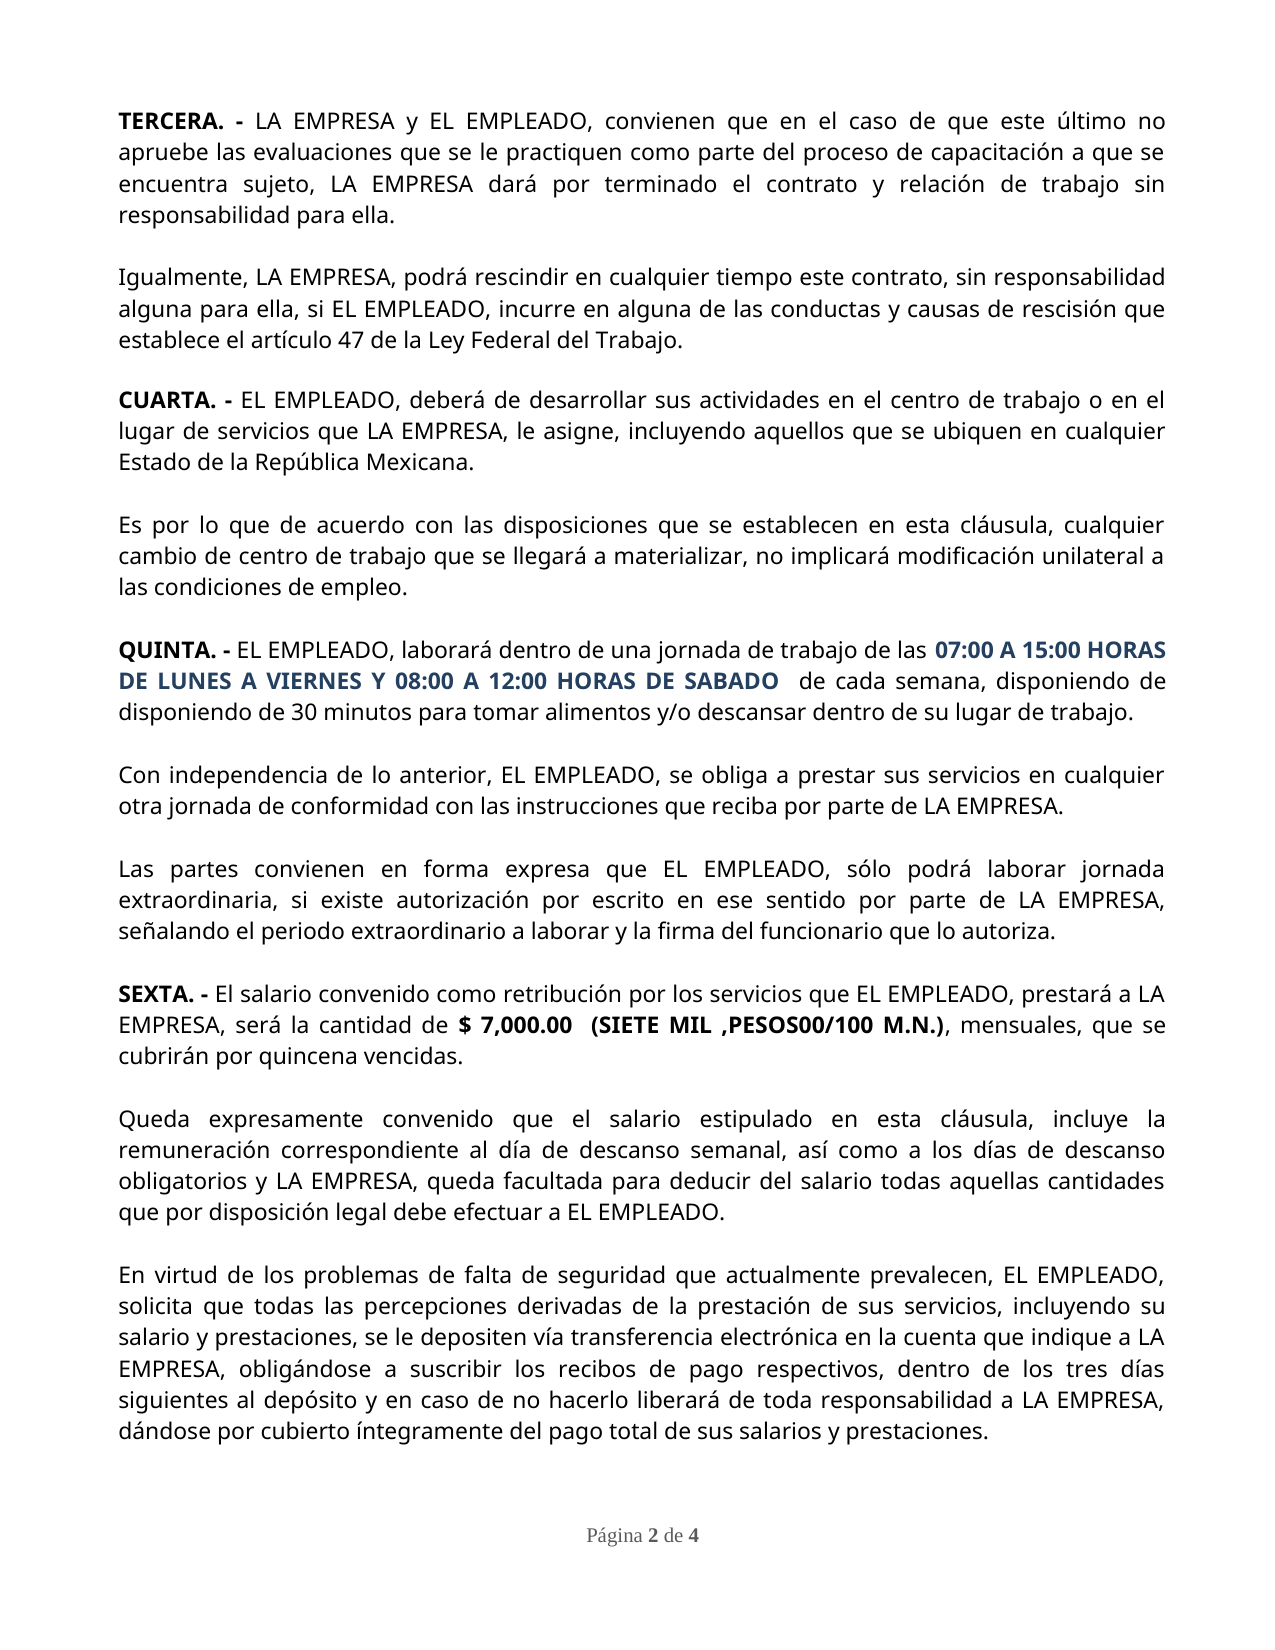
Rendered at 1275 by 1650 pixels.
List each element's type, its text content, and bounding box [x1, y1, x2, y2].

text TERCERA. - LA EMPRESA y EL EMPLEADO, convienen que en el caso de que este último no apruebe las evaluaciones que se le practiquen como parte del proceso de capacitación a que se encuentra sujeto, LA EMPRESA dará por terminado el contrato y relación de trabajo sin responsabilidad para ella. [118, 105, 1167, 230]
text Igualmente, LA EMPRESA, podrá rescindir en cualquier tiempo este contrato, sin responsabilidad alguna para ella, si EL EMPLEADO, incurre en alguna de las conductas y causas de rescisión que establece el artículo 47 de la Ley Federal del Trabajo. [118, 261, 1167, 355]
text Con independencia de lo anterior, EL EMPLEADO, se obliga a prestar sus servicios en cualquier otra jornada de conformidad con las instrucciones que reciba por parte de LA EMPRESA. [118, 759, 1167, 821]
text Es por lo que de acuerdo con las disposiciones que se establecen en esta cláusula, cualquier cambio de centro de trabajo que se llegará a materializar, no implicará modificación unilateral a las condiciones de empleo. [118, 509, 1167, 603]
text CUARTA. - EL EMPLEADO, deberá de desarrollar sus actividades en el centro de trabajo o en el lugar de servicios que LA EMPRESA, le asigne, incluyendo aquellos que se ubiquen en cualquier Estado de la República Mexicana. [118, 384, 1167, 478]
text QUINTA. - EL EMPLEADO, laborará dentro de una jornada de trabajo de las 07:00 A 15:00 HORAS DE LUNES A VIERNES Y 08:00 A 12:00 HORAS DE SABADO de cada semana, disponiendo de disponiendo de 30 minutos para tomar alimentos y/o descansar dentro de su lugar de trabajo. [118, 634, 1167, 728]
text En virtud de los problemas de falta de seguridad que actualmente prevalecen, EL EMPLEADO, solicita que todas las percepciones derivadas de la prestación de sus servicios, incluyendo su salario y prestaciones, se le depositen vía transferencia electrónica en la cuenta que indique a LA EMPRESA, obligándose a suscribir los recibos de pago respectivos, dentro de los tres días siguientes al depósito y en caso de no hacerlo liberará de toda responsabilidad a LA EMPRESA, dándose por cubierto íntegramente del pago total de sus salarios y prestaciones. [118, 1259, 1167, 1446]
text Queda expresamente convenido que el salario estipulado en esta cláusula, incluye la remuneración correspondiente al día de descanso semanal, así como a los días de descanso obligatorios y LA EMPRESA, queda facultada para deducir del salario todas aquellas cantidades que por disposición legal debe efectuar a EL EMPLEADO. [118, 1103, 1167, 1228]
text SEXTA. - El salario convenido como retribución por los servicios que EL EMPLEADO, prestará a LA EMPRESA, será la cantidad de $ 7,000.00 (SIETE MIL ,PESOS00/100 M.N.), mensuales, que se cubrirán por quincena vencidas. [118, 978, 1167, 1071]
text Las partes convienen en forma expresa que EL EMPLEADO, sólo podrá laborar jornada extraordinaria, si existe autorización por escrito en ese sentido por parte de LA EMPRESA, señalando el periodo extraordinario a laborar y la firma del funcionario que lo autoriza. [118, 853, 1167, 946]
